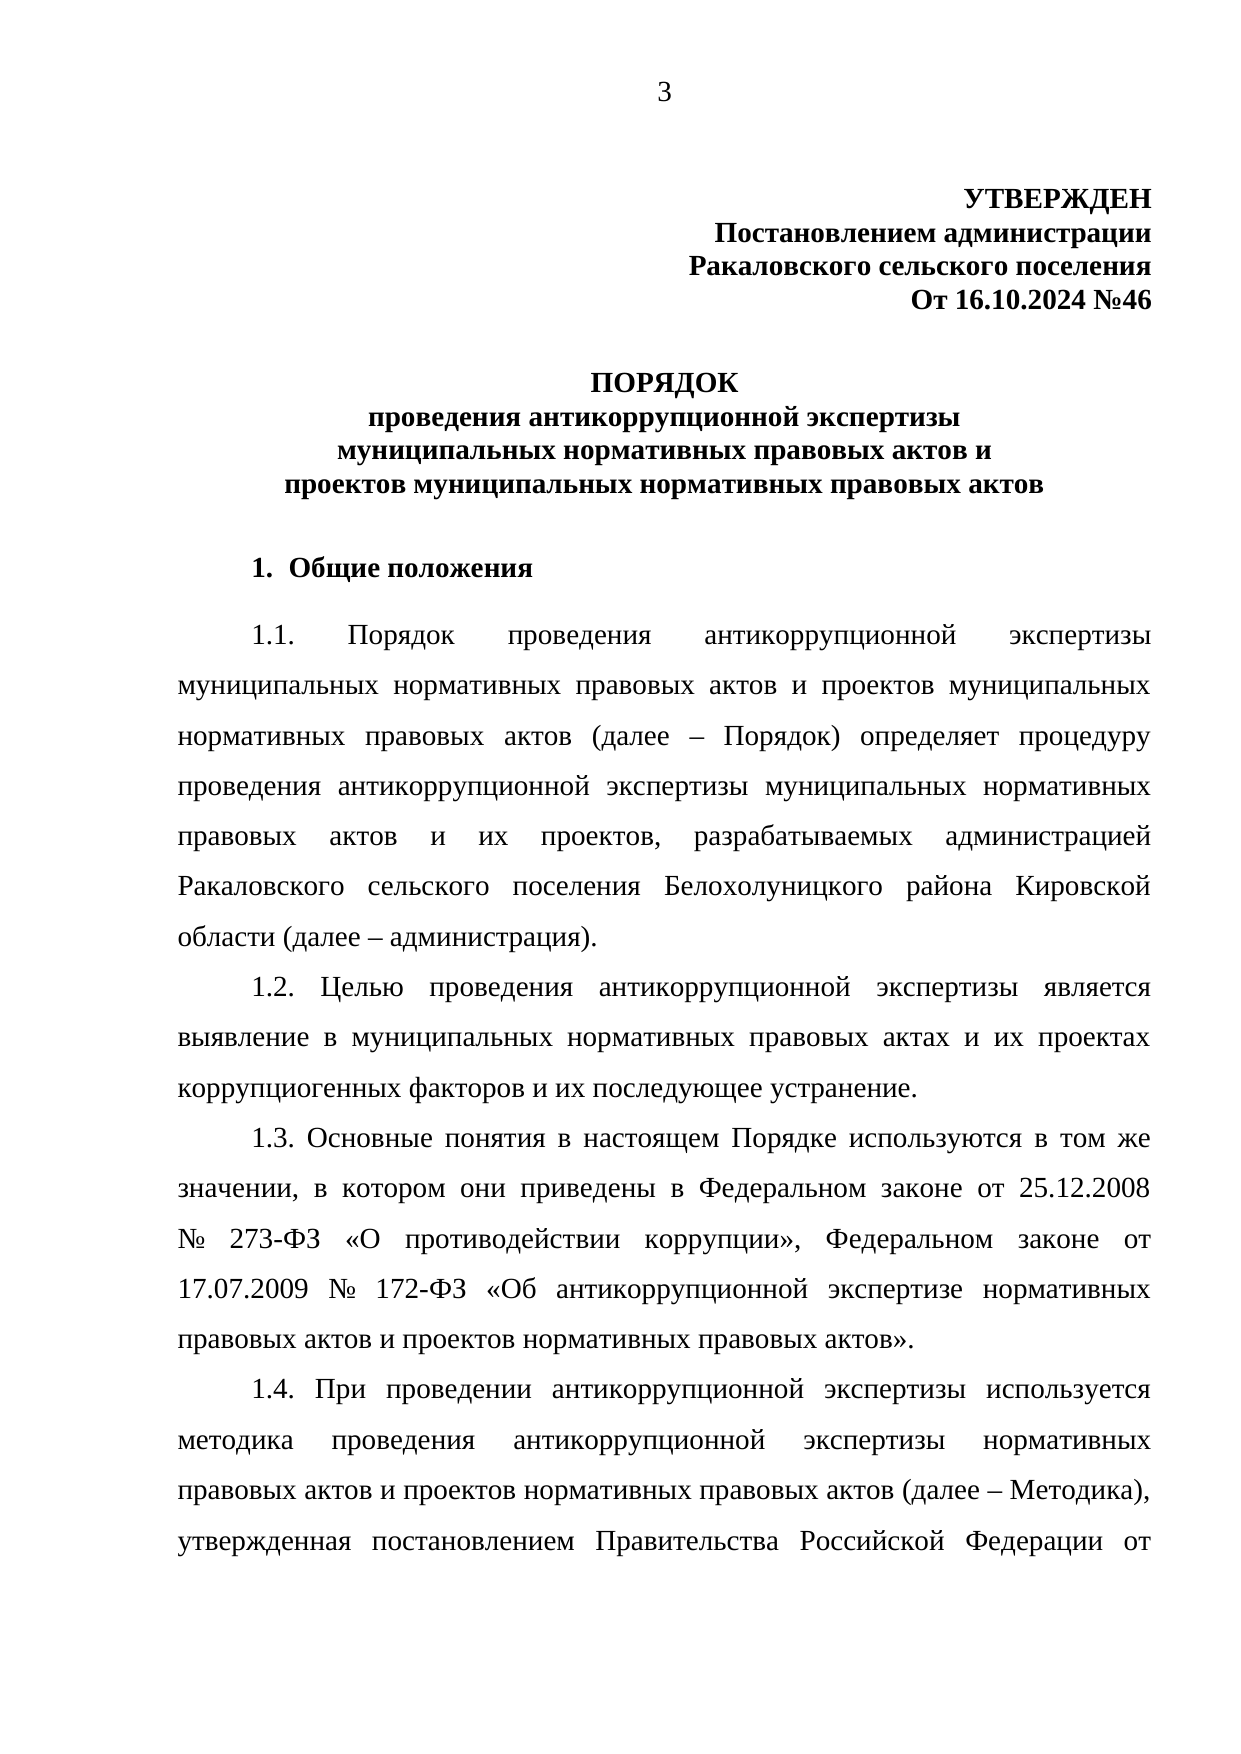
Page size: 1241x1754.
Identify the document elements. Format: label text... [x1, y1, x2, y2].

text 1.3. Основные понятия в настоящем Порядке используются в том же значении, в котором они приведены в Федеральном законе от 25.12.2008 № 273-ФЗ «О противодействии коррупции», Федеральном законе от 17.07.2009 № 172-ФЗ «Об антикоррупционной экспертизе нормативных правовых актов и проектов нормативных правовых актов». [177, 1120, 1152, 1355]
text От 16.10.2024 №46 [177, 282, 1152, 315]
text муниципальных нормативных правовых актов и [177, 432, 1152, 466]
text Ракаловского сельского поселения [177, 248, 1152, 282]
list Общие положения [251, 550, 1152, 583]
text УТВЕРЖДЕН [177, 181, 1152, 215]
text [177, 1372, 1152, 1556]
text Постановлением администрации [177, 215, 1152, 248]
text проектов муниципальных нормативных правовых актов [177, 466, 1152, 499]
text 1.1. Порядок проведения антикоррупционной экспертизы муниципальных нормативных правовых актов и проектов муниципальных нормативных правовых актов (далее – Порядок) определяет процедуру проведения антикоррупционной экспертизы муниципальных нормативных правовых актов и их проектов, разрабатываемых администрацией Ракаловского сельского поселения Белохолуницкого района Кировской области (далее – администрация). [177, 617, 1152, 952]
text ПОРЯДОК [177, 365, 1152, 399]
text проведения антикоррупционной экспертизы [177, 399, 1152, 432]
text 1.2. Целью проведения антикоррупционной экспертизы является выявление в муниципальных нормативных правовых актах и их проектах коррупциогенных факторов и их последующее устранение. [177, 969, 1152, 1103]
